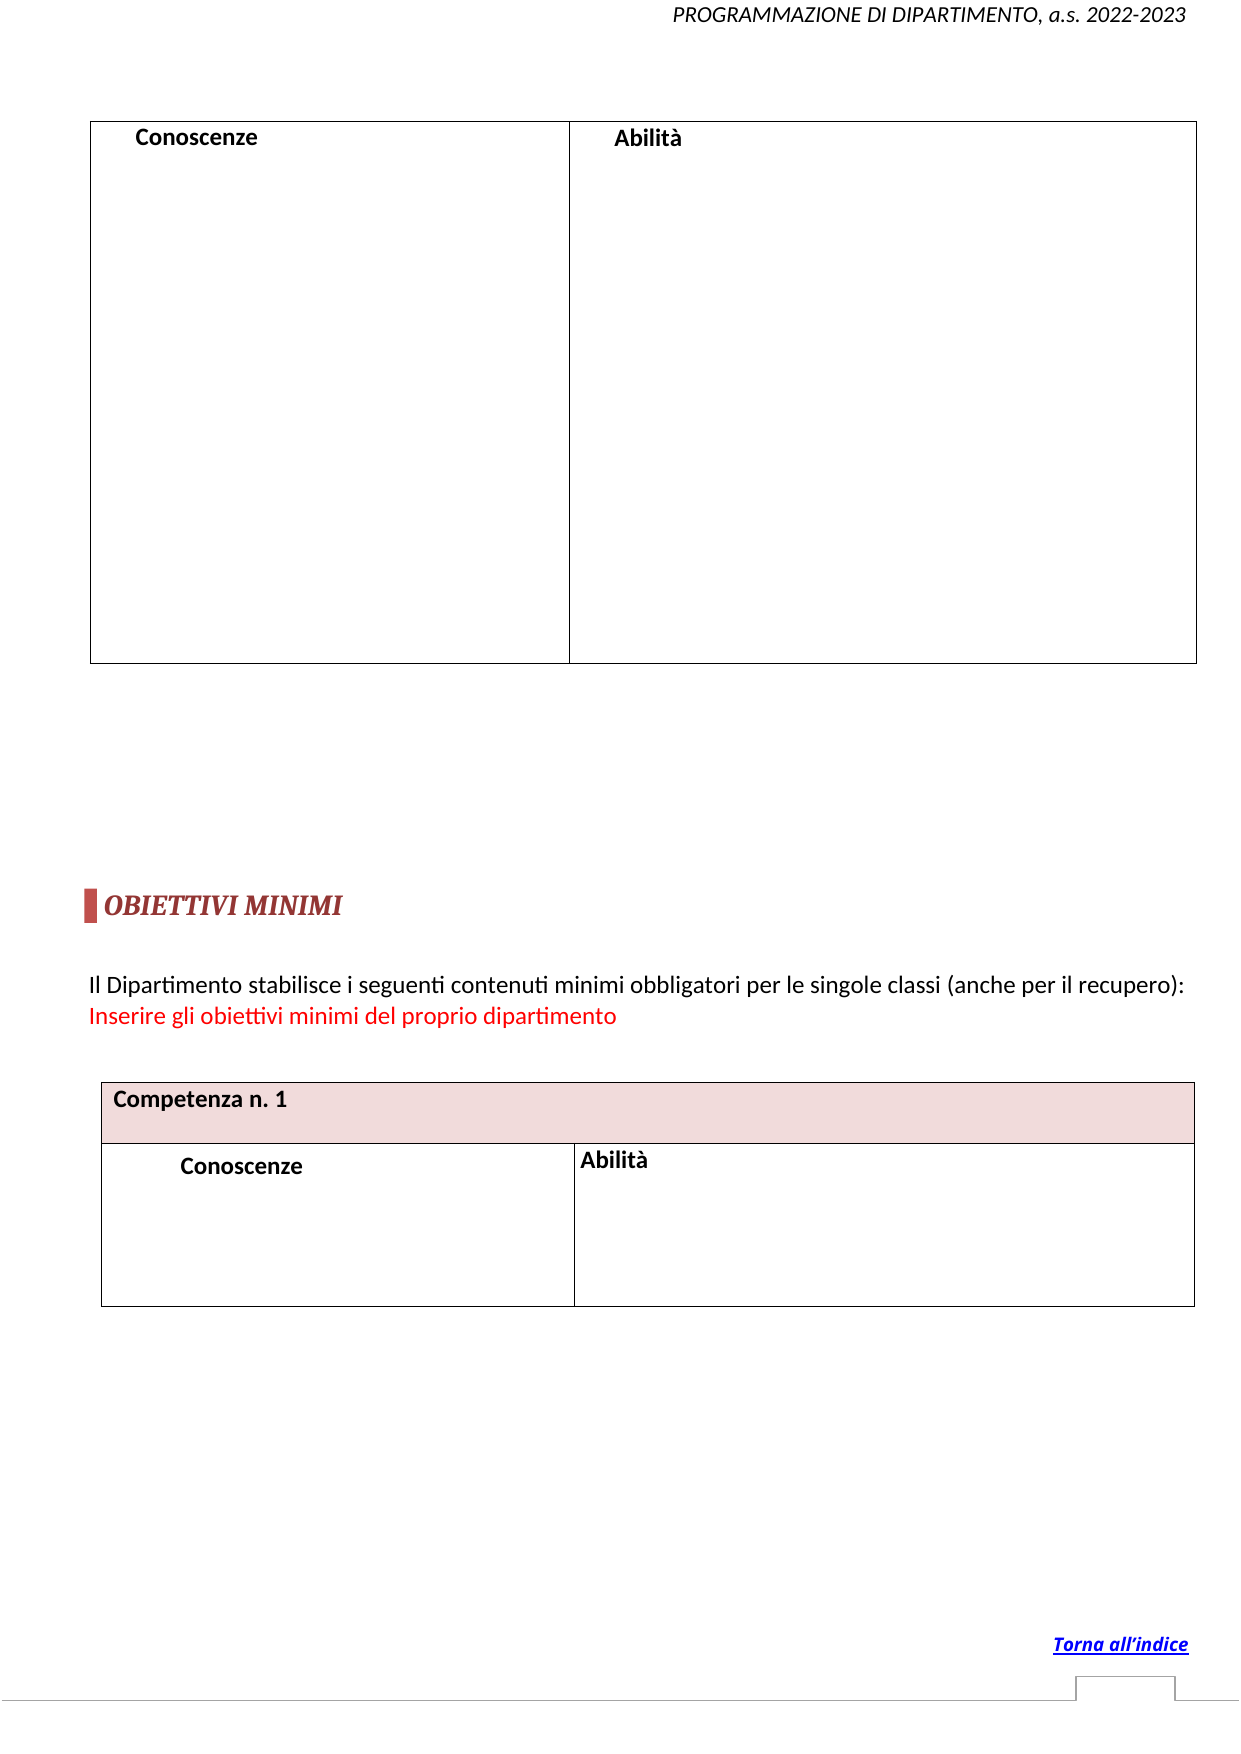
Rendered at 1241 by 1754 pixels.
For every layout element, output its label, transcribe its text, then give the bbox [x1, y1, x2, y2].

table_cell Conoscenze [102, 1144, 574, 1306]
subtitle OBIETTIVI MINIMI [84, 889, 1219, 922]
table_header Competenza n. 1 [102, 1083, 1194, 1143]
table_cell Abilità [575, 1144, 1194, 1306]
text Inserire gli obiettivi minimi del proprio dipartimento [89, 1000, 1219, 1031]
text Il Dipartimento stabilisce i seguenti contenuti minimi obbligatori per le singole classi (anche per il recupero): [89, 969, 1219, 1000]
table_cell Abilità [570, 122, 1196, 663]
table_cell Conoscenze [91, 122, 569, 663]
